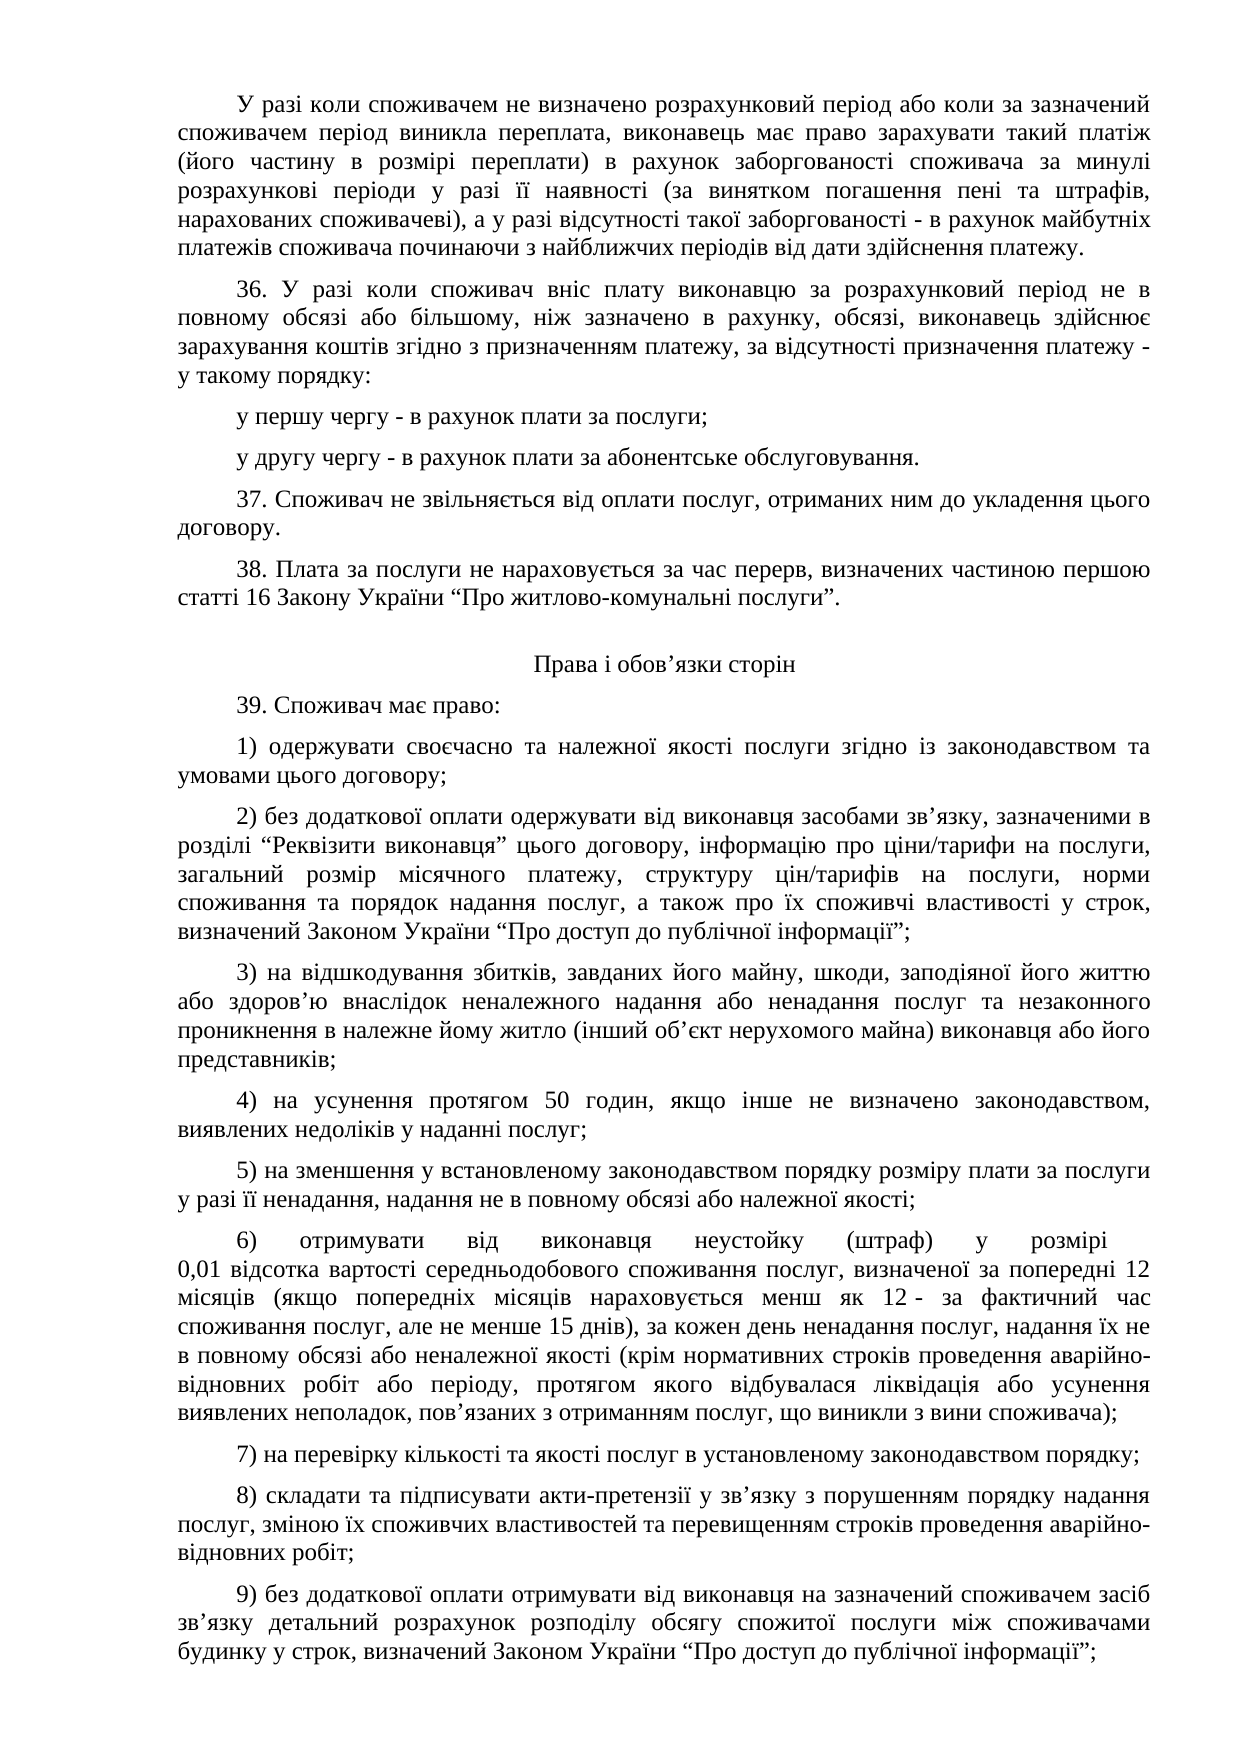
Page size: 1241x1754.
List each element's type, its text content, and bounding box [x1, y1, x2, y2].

text у другу чергу - в рахунок плати за абонентське обслуговування. [177, 442, 1152, 471]
text у першу чергу - в рахунок плати за послуги; [177, 401, 1152, 430]
text 5) на зменшення у встановленому законодавством порядку розміру плати за послуги у разі її ненадання, надання не в повному обсязі або належної якості; [177, 1155, 1152, 1212]
text 37. Споживач не звільняється від оплати послуг, отриманих ним до укладення цього договору. [177, 484, 1152, 541]
text Права і обов’язки сторін [177, 649, 1152, 677]
text 36. У разі коли споживач вніс плату виконавцю за розрахунковий період не в повному обсязі або більшому, ніж зазначено в рахунку, обсязі, виконавець здійснює зарахування коштів згідно з призначенням платежу, за відсутності призначення платежу - у такому порядку: [177, 274, 1152, 389]
text 2) без додаткової оплати одержувати від виконавця засобами зв’язку, зазначеними в розділі “Реквізити виконавця” цього договору, інформацію про ціни/тарифи на послуги, загальний розмір місячного платежу, структуру цін/тарифів на послуги, норми споживання та порядок надання послуг, а також про їх споживчі властивості у строк, визначений Законом України “Про доступ до публічної інформації”; [177, 801, 1152, 945]
text 4) на усунення протягом 50 годин, якщо інше не визначено законодавством, виявлених недоліків у наданні послуг; [177, 1085, 1152, 1142]
text У разі коли споживачем не визначено розрахунковий період або коли за зазначений споживачем період виникла переплата, виконавець має право зарахувати такий платіж (його частину в розмірі переплати) в рахунок заборгованості споживача за минулі розрахункові періоди у разі її наявності (за винятком погашення пені та штрафів, нарахованих споживачеві), а у разі відсутності такої заборгованості - в рахунок майбутніх платежів споживача починаючи з найближчих періодів від дати здійснення платежу. [177, 89, 1152, 261]
text 6) отримувати від виконавця неустойку (штраф) у розмірі 0,01 відсотка вартості середньодобового споживання послуг, визначеної за попередні 12 місяців (якщо попередніх місяців нараховується менш як 12 - за фактичний час споживання послуг, але не менше 15 днів), за кожен день ненадання послуг, надання їх не в повному обсязі або неналежної якості (крім нормативних строків проведення аварійно-відновних робіт або періоду, протягом якого відбувалася ліквідація або усунення виявлених неполадок, пов’язаних з отриманням послуг, що виникли з вини споживача); [177, 1225, 1152, 1426]
text 1) одержувати своєчасно та належної якості послуги згідно із законодавством та умовами цього договору; [177, 731, 1152, 789]
text 3) на відшкодування збитків, завданих його майну, шкоди, заподіяної його життю або здоров’ю внаслідок неналежного надання або ненадання послуг та незаконного проникнення в належне йому житло (інший об’єкт нерухомого майна) виконавця або його представників; [177, 957, 1152, 1072]
text 39. Споживач має право: [177, 690, 1152, 719]
text 8) складати та підписувати акти-претензії у зв’язку з порушенням порядку надання послуг, зміною їх споживчих властивостей та перевищенням строків проведення аварійно-відновних робіт; [177, 1480, 1152, 1566]
text 7) на перевірку кількості та якості послуг в установленому законодавством порядку; [177, 1439, 1152, 1467]
text 9) без додаткової оплати отримувати від виконавця на зазначений споживачем засіб зв’язку детальний розрахунок розподілу обсягу спожитої послуги між споживачами будинку у строк, визначений Законом України “Про доступ до публічної інформації”; [177, 1579, 1152, 1665]
text 38. Плата за послуги не нараховується за час перерв, визначених частиною першою статті 16 Закону України “Про житлово-комунальні послуги”. [177, 554, 1152, 611]
